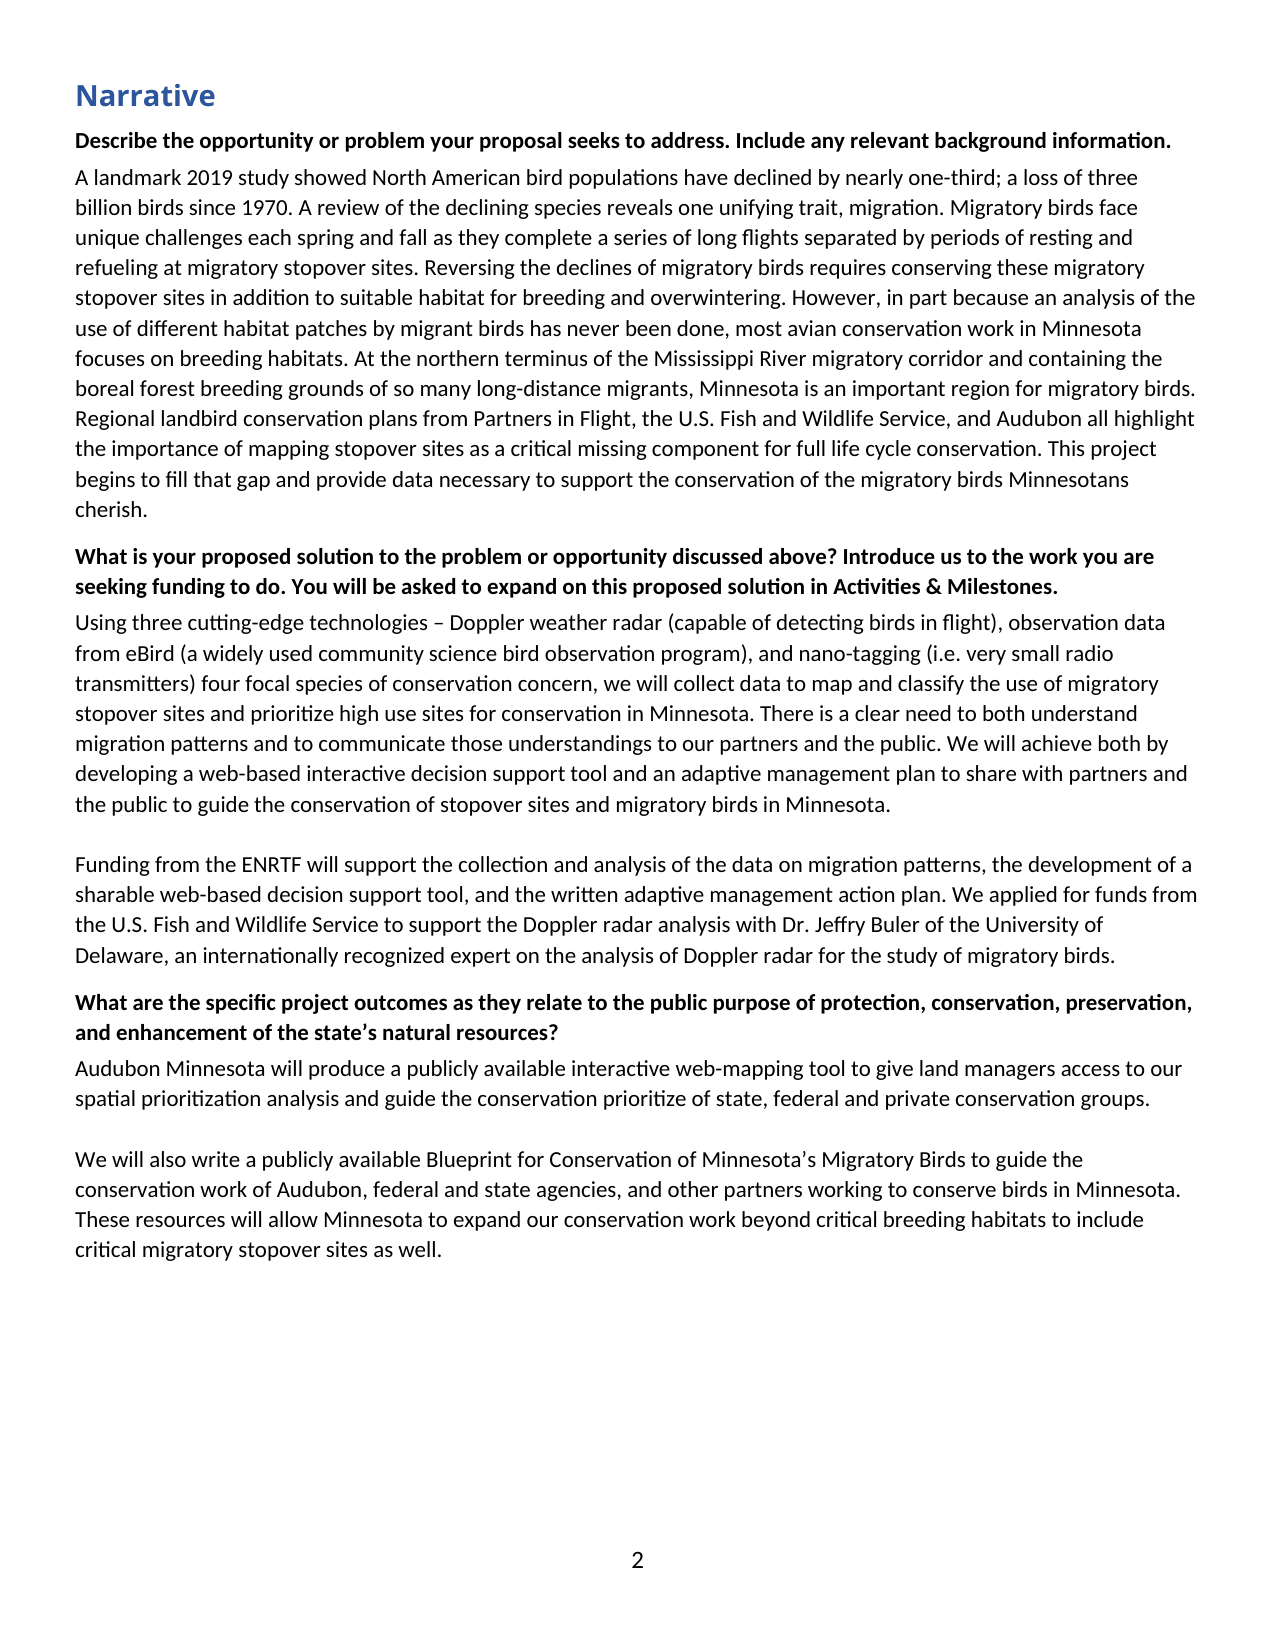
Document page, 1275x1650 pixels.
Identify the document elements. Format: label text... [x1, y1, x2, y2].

subtitle Narrative [75, 75, 1200, 115]
text Describe the opportunity or problem your proposal seeks to address. Include any relevant background information. [75, 126, 1200, 154]
text Audubon Minnesota will produce a publicly available interactive web-mapping tool to give land managers access to our spatial prioritization analysis and guide the conservation prioritize of state, federal and private conservation groups. We will also write a publicly available Blueprint for Conservation of Minnesota’s Migratory Birds to guide the conservation work of Audubon, federal and state agencies, and other partners working to conserve birds in Minnesota. These resources will allow Minnesota to expand our conservation work beyond critical breeding habitats to include critical migratory stopover sites as well. [75, 1054, 1200, 1263]
text What is your proposed solution to the problem or opportunity discussed above? Introduce us to the work you are seeking funding to do. You will be asked to expand on this proposed solution in Activities & Milestones. [75, 542, 1200, 600]
text Using three cutting-edge technologies – Doppler weather radar (capable of detecting birds in flight), observation data from eBird (a widely used community science bird observation program), and nano-tagging (i.e. very small radio transmitters) four focal species of conservation concern, we will collect data to map and classify the use of migratory stopover sites and prioritize high use sites for conservation in Minnesota. There is a clear need to both understand migration patterns and to communicate those understandings to our partners and the public. We will achieve both by developing a web-based interactive decision support tool and an adaptive management plan to share with partners and the public to guide the conservation of stopover sites and migratory birds in Minnesota. Funding from the ENRTF will support the collection and analysis of the data on migration patterns, the development of a sharable web-based decision support tool, and the written adaptive management action plan. We applied for funds from the U.S. Fish and Wildlife Service to support the Doppler radar analysis with Dr. Jeffry Buler of the University of Delaware, an internationally recognized expert on the analysis of Doppler radar for the study of migratory birds. [75, 608, 1200, 969]
text A landmark 2019 study showed North American bird populations have declined by nearly one-third; a loss of three billion birds since 1970. A review of the declining species reveals one unifying trait, migration. Migratory birds face unique challenges each spring and fall as they complete a series of long flights separated by periods of resting and refueling at migratory stopover sites. Reversing the declines of migratory birds requires conserving these migratory stopover sites in addition to suitable habitat for breeding and overwintering. However, in part because an analysis of the use of different habitat patches by migrant birds has never been done, most avian conservation work in Minnesota focuses on breeding habitats. At the northern terminus of the Mississippi River migratory corridor and containing the boreal forest breeding grounds of so many long-distance migrants, Minnesota is an important region for migratory birds. Regional landbird conservation plans from Partners in Flight, the U.S. Fish and Wildlife Service, and Audubon all highlight the importance of mapping stopover sites as a critical missing component for full life cycle conservation. This project begins to fill that gap and provide data necessary to support the conservation of the migratory birds Minnesotans cherish. [75, 163, 1200, 523]
text What are the specific project outcomes as they relate to the public purpose of protection, conservation, preservation, and enhancement of the state’s natural resources? [75, 988, 1200, 1046]
